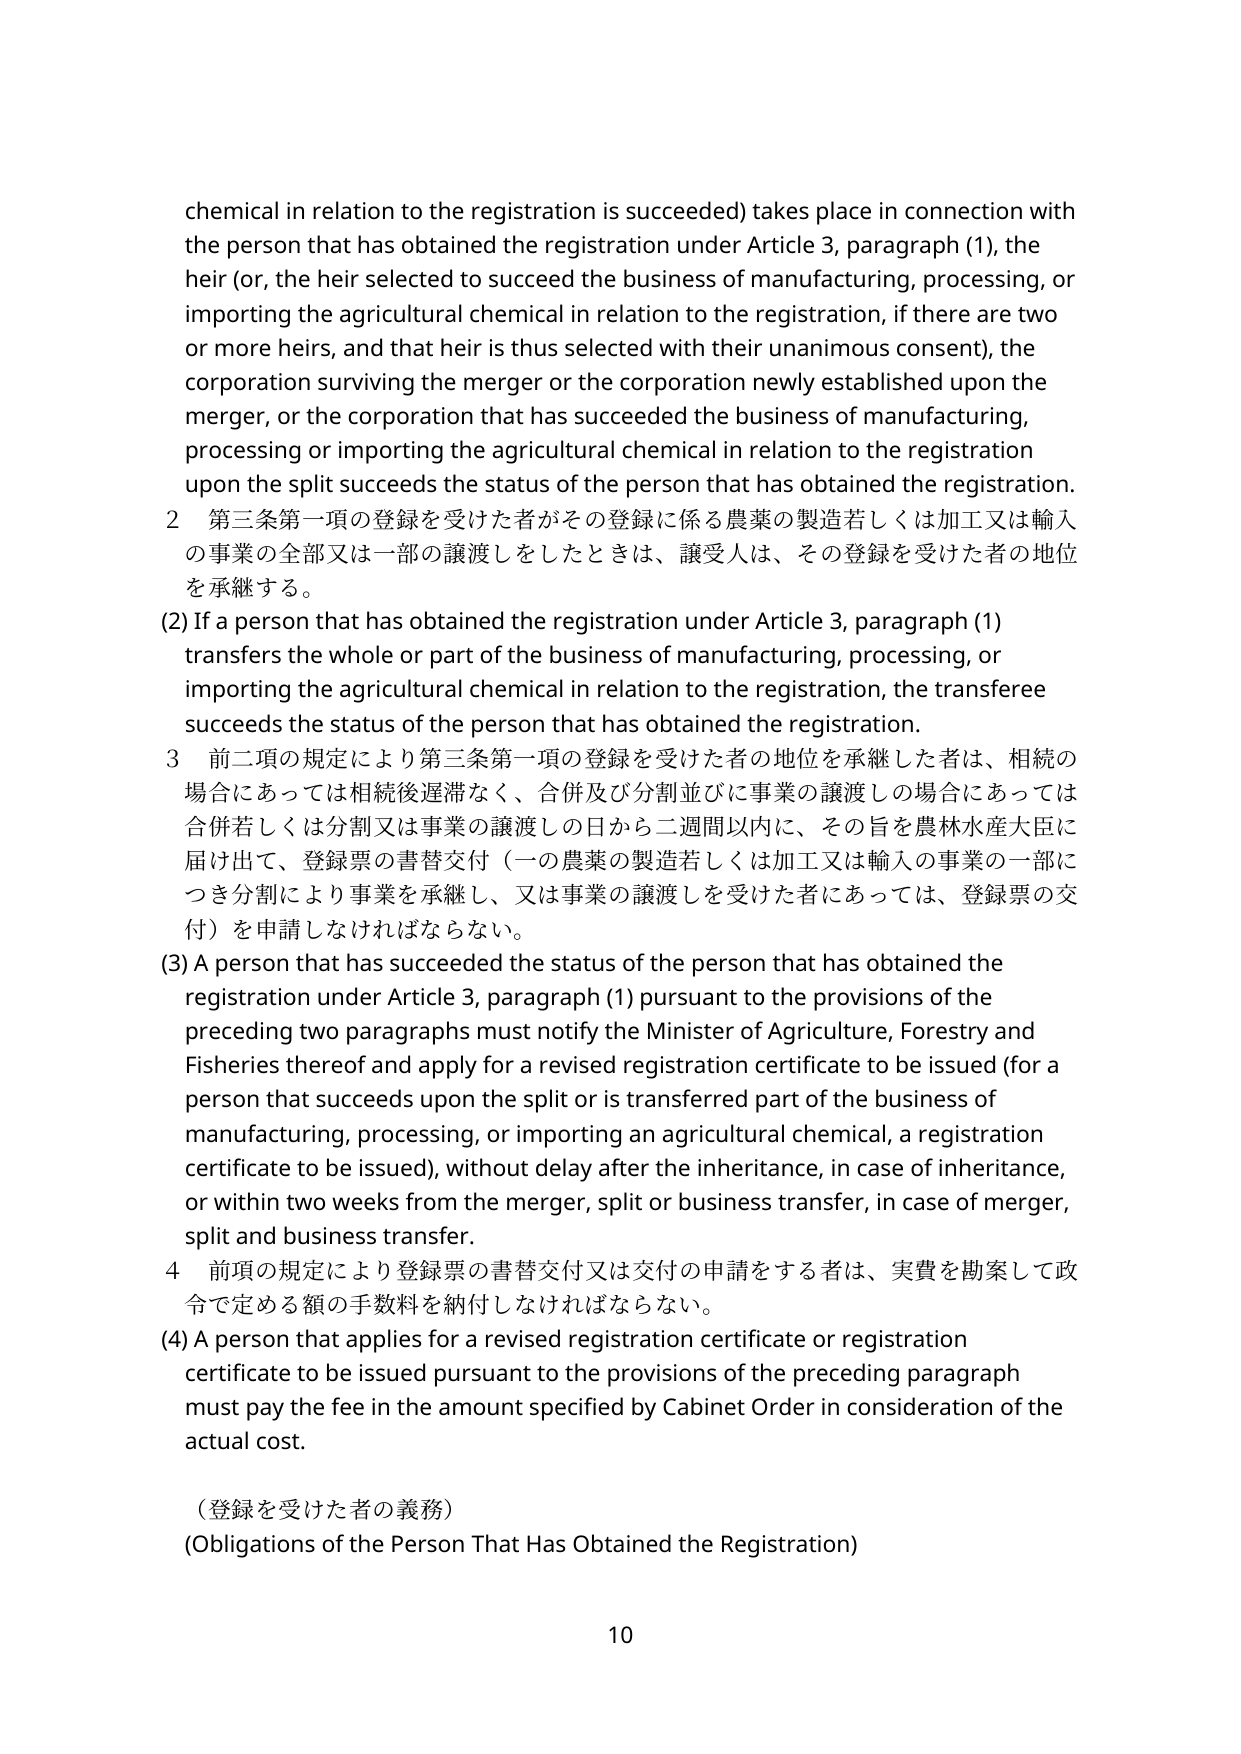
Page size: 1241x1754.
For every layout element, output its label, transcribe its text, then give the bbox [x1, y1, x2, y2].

text (4) A person that applies for a revised registration certificate or registration certificate to be issued pursuant to the provisions of the preceding paragraph must pay the fee in the amount specified by Cabinet Order in consideration of the actual cost. [161, 1321, 1079, 1458]
text (3) A person that has succeeded the status of the person that has obtained the registration under Article 3, paragraph (1) pursuant to the provisions of the preceding two paragraphs must notify the Minister of Agriculture, Forestry and Fisheries thereof and apply for a revised registration certificate to be issued (for a person that succeeds upon the split or is transferred part of the business of manufacturing, processing, or importing an agricultural chemical, a registration certificate to be issued), without delay after the inheritance, in case of inheritance, or within two weeks from the merger, split or business transfer, in case of merger, split and business transfer. [161, 945, 1079, 1253]
text (2) If a person that has obtained the registration under Article 3, paragraph (1) transfers the whole or part of the business of manufacturing, processing, or importing the agricultural chemical in relation to the registration, the transferee succeeds the status of the person that has obtained the registration. [161, 604, 1079, 740]
text ３ 前二項の規定により第三条第一項の登録を受けた者の地位を承継した者は、相続の場合にあっては相続後遅滞なく、合併及び分割並びに事業の譲渡しの場合にあっては合併若しくは分割又は事業の譲渡しの日から二週間以内に、その旨を農林水産大臣に届け出て、登録票の書替交付（一の農薬の製造若しくは加工又は輸入の事業の一部につき分割により事業を承継し、又は事業の譲渡しを受けた者にあっては、登録票の交付）を申請しなければならない。 [161, 740, 1079, 945]
text (Obligations of the Person That Has Obtained the Registration) [184, 1526, 1079, 1560]
text ４ 前項の規定により登録票の書替交付又は交付の申請をする者は、実費を勘案して政令で定める額の手数料を納付しなければならない。 [161, 1253, 1079, 1321]
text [161, 194, 1079, 501]
text （登録を受けた者の義務） [184, 1492, 1079, 1526]
text ２ 第三条第一項の登録を受けた者がその登録に係る農薬の製造若しくは加工又は輸入の事業の全部又は一部の譲渡しをしたときは、譲受人は、その登録を受けた者の地位を承継する。 [161, 501, 1079, 604]
